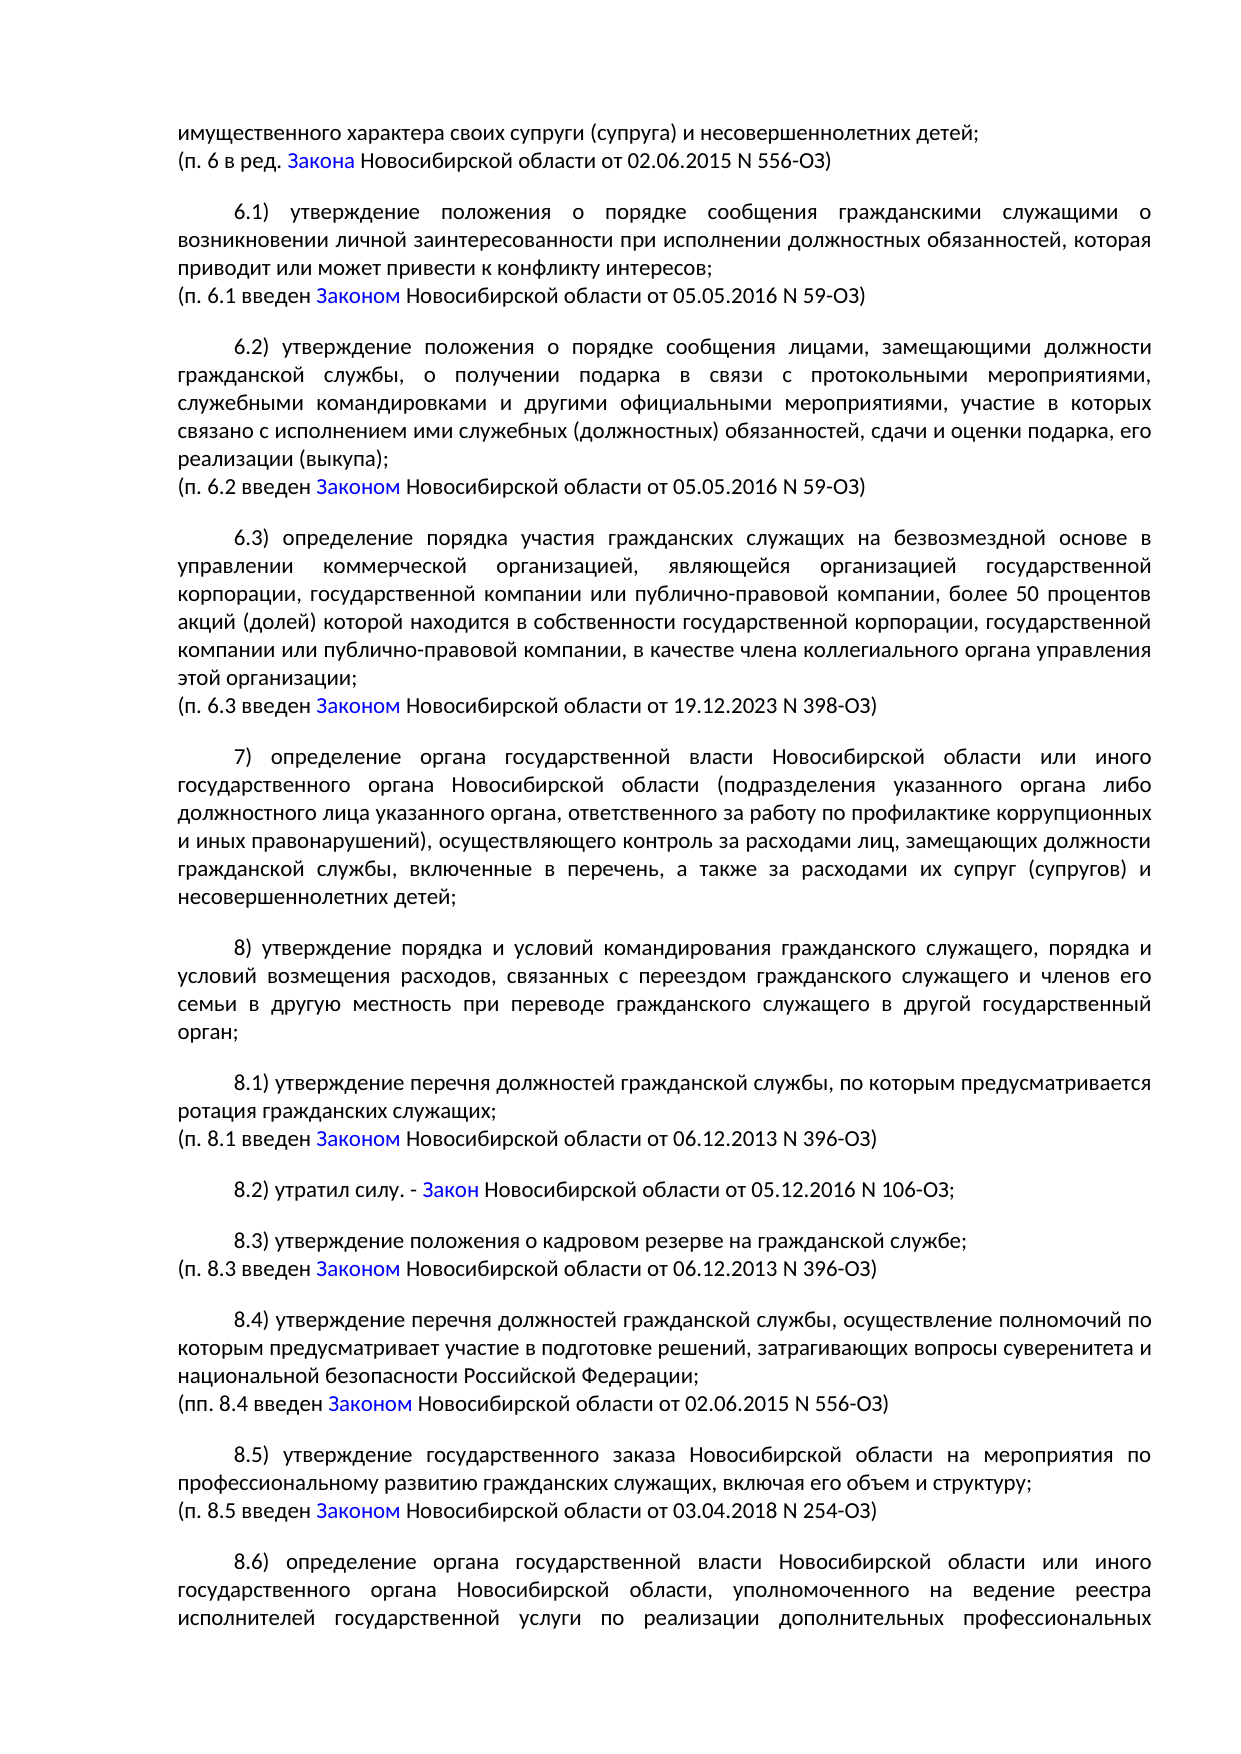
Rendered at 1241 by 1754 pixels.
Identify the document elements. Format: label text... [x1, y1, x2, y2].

text 8.4) утверждение перечня должностей гражданской службы, осуществление полномочий по которым предусматривает участие в подготовке решений, затрагивающих вопросы суверенитета и национальной безопасности Российской Федерации; [177, 1305, 1152, 1389]
text 8.3) утверждение положения о кадровом резерве на гражданской службе; [177, 1226, 1152, 1254]
text (п. 6.1 введен Законом Новосибирской области от 05.05.2016 N 59-ОЗ) [177, 281, 1152, 309]
text (п. 6 в ред. Закона Новосибирской области от 02.06.2015 N 556-ОЗ) [177, 146, 1152, 174]
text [177, 1547, 1152, 1631]
text 6.3) определение порядка участия гражданских служащих на безвозмездной основе в управлении коммерческой организацией, являющейся организацией государственной корпорации, государственной компании или публично-правовой компании, более 50 процентов акций (долей) которой находится в собственности государственной корпорации, государственной компании или публично-правовой компании, в качестве члена коллегиального органа управления этой организации; [177, 523, 1152, 691]
text 6.1) утверждение положения о порядке сообщения гражданскими служащими о возникновении личной заинтересованности при исполнении должностных обязанностей, которая приводит или может привести к конфликту интересов; [177, 197, 1152, 281]
text (п. 6.3 введен Законом Новосибирской области от 19.12.2023 N 398-ОЗ) [177, 691, 1152, 719]
text 7) определение органа государственной власти Новосибирской области или иного государственного органа Новосибирской области (подразделения указанного органа либо должностного лица указанного органа, ответственного за работу по профилактике коррупционных и иных правонарушений), осуществляющего контроль за расходами лиц, замещающих должности гражданской службы, включенные в перечень, а также за расходами их супруг (супругов) и несовершеннолетних детей; [177, 742, 1152, 910]
text (пп. 8.4 введен Законом Новосибирской области от 02.06.2015 N 556-ОЗ) [177, 1389, 1152, 1417]
text (п. 8.5 введен Законом Новосибирской области от 03.04.2018 N 254-ОЗ) [177, 1496, 1152, 1524]
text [177, 118, 1152, 146]
text 8.1) утверждение перечня должностей гражданской службы, по которым предусматривается ротация гражданских служащих; [177, 1068, 1152, 1124]
text (п. 8.1 введен Законом Новосибирской области от 06.12.2013 N 396-ОЗ) [177, 1124, 1152, 1152]
text (п. 8.3 введен Законом Новосибирской области от 06.12.2013 N 396-ОЗ) [177, 1254, 1152, 1282]
text 6.2) утверждение положения о порядке сообщения лицами, замещающими должности гражданской службы, о получении подарка в связи с протокольными мероприятиями, служебными командировками и другими официальными мероприятиями, участие в которых связано с исполнением ими служебных (должностных) обязанностей, сдачи и оценки подарка, его реализации (выкупа); [177, 332, 1152, 472]
text 8.5) утверждение государственного заказа Новосибирской области на мероприятия по профессиональному развитию гражданских служащих, включая его объем и структуру; [177, 1440, 1152, 1496]
text (п. 6.2 введен Законом Новосибирской области от 05.05.2016 N 59-ОЗ) [177, 472, 1152, 500]
text 8.2) утратил силу. - Закон Новосибирской области от 05.12.2016 N 106-ОЗ; [177, 1175, 1152, 1203]
text 8) утверждение порядка и условий командирования гражданского служащего, порядка и условий возмещения расходов, связанных с переездом гражданского служащего и членов его семьи в другую местность при переводе гражданского служащего в другой государственный орган; [177, 933, 1152, 1045]
